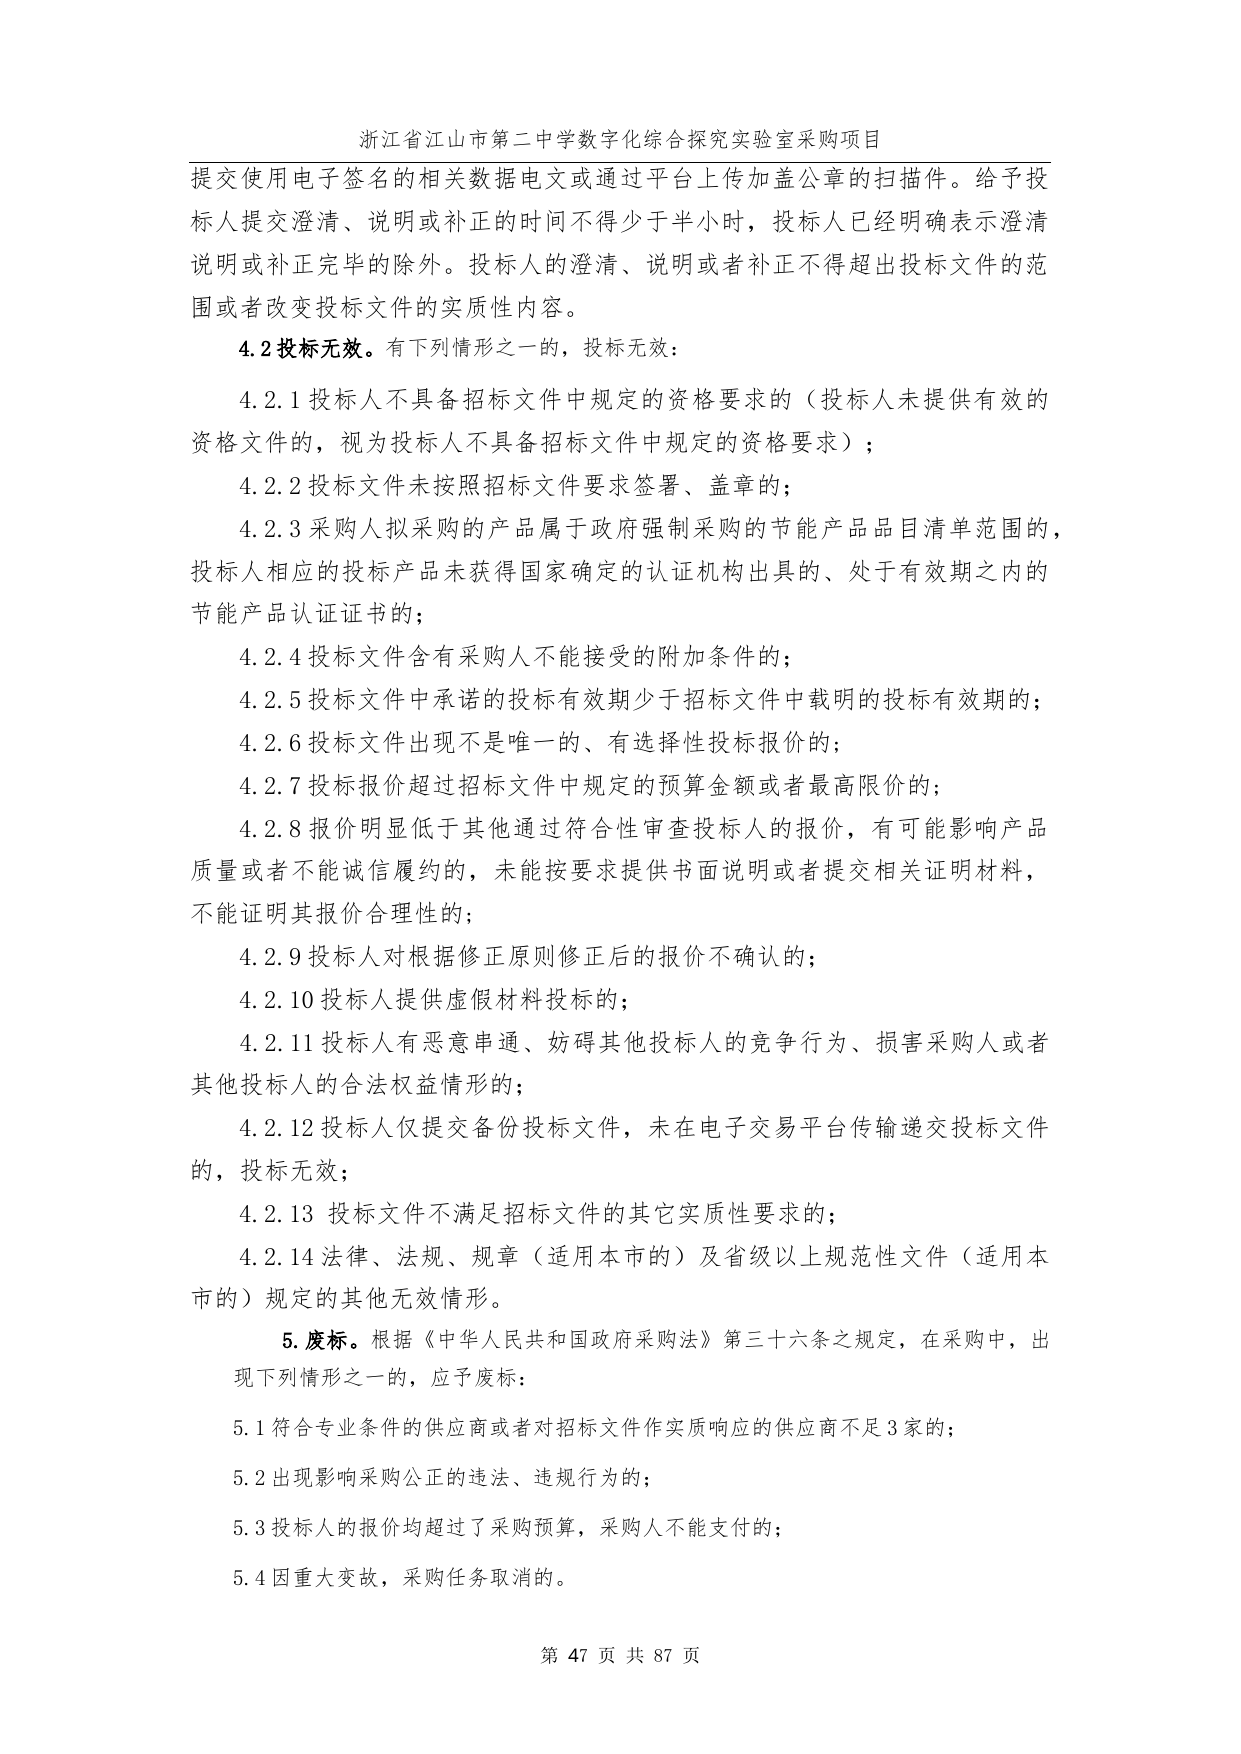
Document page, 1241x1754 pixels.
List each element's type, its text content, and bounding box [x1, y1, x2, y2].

text 4.2.5投标文件中承诺的投标有效期少于招标文件中载明的投标有效期的； [189, 683, 1051, 712]
text 4.2.13 投标文件不满足招标文件的其它实质性要求的； [189, 1197, 1051, 1226]
text 5.废标。根据《中华人民共和国政府采购法》第三十六条之规定，在采购中，出现下列情形之一的，应予废标： [233, 1326, 1051, 1388]
text 5.2出现影响采购公正的违法、违规行为的； [233, 1463, 1051, 1488]
text 4.2.14法律、法规、规章（适用本市的）及省级以上规范性文件（适用本市的）规定的其他无效情形。 [189, 1240, 1051, 1311]
text 4.2.2投标文件未按照招标文件要求签署、盖章的； [189, 469, 1051, 498]
text 4.2.11投标人有恶意串通、妨碍其他投标人的竞争行为、损害采购人或者其他投标人的合法权益情形的； [189, 1026, 1051, 1097]
text 5.1符合专业条件的供应商或者对招标文件作实质响应的供应商不足3家的； [233, 1413, 1051, 1438]
text 4.2.12投标人仅提交备份投标文件，未在电子交易平台传输递交投标文件的，投标无效； [189, 1112, 1051, 1183]
text 4.2.6投标文件出现不是唯一的、有选择性投标报价的; [189, 726, 1051, 755]
text 4.2.3采购人拟采购的产品属于政府强制采购的节能产品品目清单范围的，投标人相应的投标产品未获得国家确定的认证机构出具的、处于有效期之内的节能产品认证证书的； [189, 512, 1051, 626]
text 4.2.10投标人提供虚假材料投标的； [189, 983, 1051, 1012]
text 4.2.8报价明显低于其他通过符合性审查投标人的报价，有可能影响产品质量或者不能诚信履约的，未能按要求提供书面说明或者提交相关证明材料，不能证明其报价合理性的; [189, 812, 1051, 926]
text 4.2.7投标报价超过招标文件中规定的预算金额或者最高限价的; [189, 769, 1051, 798]
text 5.4因重大变故，采购任务取消的。 [233, 1563, 1051, 1588]
text 4.2.4投标文件含有采购人不能接受的附加条件的； [189, 641, 1051, 669]
text 4.2.9投标人对根据修正原则修正后的报价不确认的； [189, 940, 1051, 969]
text 4.2投标无效。有下列情形之一的，投标无效： [238, 334, 1051, 359]
text 5.3投标人的报价均超过了采购预算，采购人不能支付的； [233, 1513, 1051, 1538]
text 4.2.1投标人不具备招标文件中规定的资格要求的（投标人未提供有效的资格文件的，视为投标人不具备招标文件中规定的资格要求）； [189, 384, 1051, 455]
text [189, 163, 1051, 319]
